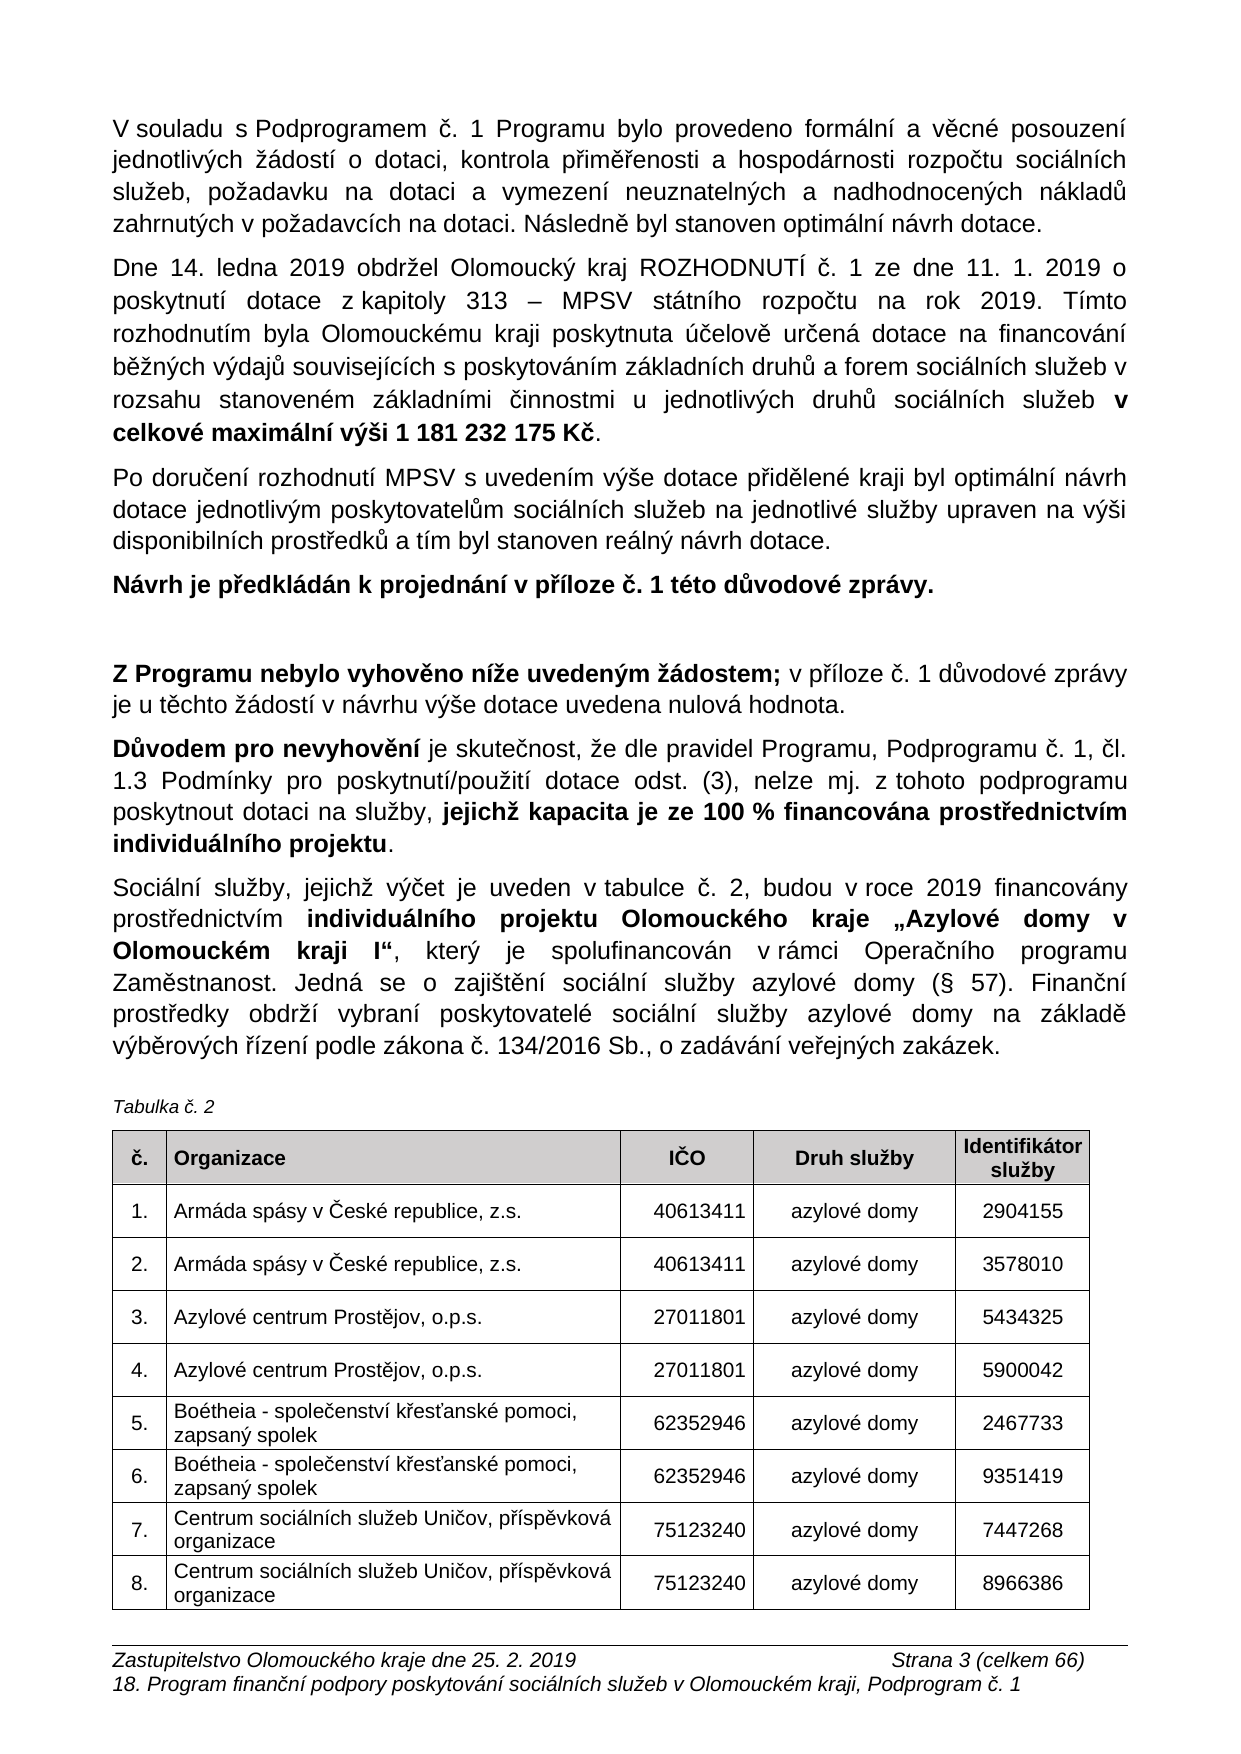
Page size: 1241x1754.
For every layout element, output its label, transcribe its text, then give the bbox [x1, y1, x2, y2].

table_cell azylové domy [754, 1344, 955, 1396]
table_cell Armáda spásy v České republice, z.s. [167, 1238, 620, 1290]
table_cell 75123240 [621, 1556, 753, 1608]
table_cell 27011801 [621, 1344, 753, 1396]
table_header č. [113, 1131, 166, 1183]
table_cell 5434325 [956, 1291, 1089, 1343]
table_cell Boétheia - společenství křesťanské pomoci, zapsaný spolek [167, 1450, 620, 1502]
text Návrh je předkládán k projednání v příloze č. 1 této důvodové zprávy. [112, 570, 1128, 599]
table_cell azylové domy [754, 1397, 955, 1449]
table_header Organizace [167, 1131, 620, 1183]
table_cell Azylové centrum Prostějov, o.p.s. [167, 1291, 620, 1343]
table_cell 5900042 [956, 1344, 1089, 1396]
table_header Druh služby [754, 1131, 955, 1183]
text V souladu s Podprogramem č. 1 Programu bylo provedeno formální a věcné posouzení jednotlivých žádostí o dotaci, kontrola přiměřenosti a hospodárnosti rozpočtu sociálních služeb, požadavku na dotaci a vymezení neuznatelných a nadhodnocených nákladů zahrnutých v požadavcích na dotaci. Následně byl stanoven optimální návrh dotace. [112, 114, 1128, 237]
text Dne 14. ledna 2019 obdržel Olomoucký kraj ROZHODNUTÍ č. 1 ze dne 11. 1. 2019 o poskytnutí dotace z kapitoly 313 – MPSV státního rozpočtu na rok 2019. Tímto rozhodnutím byla Olomouckému kraji poskytnuta účelově určená dotace na financování běžných výdajů souvisejících s poskytováním základních druhů a forem sociálních služeb v rozsahu stanoveném základními činnostmi u jednotlivých druhů sociálních služeb v celkové maximální výši 1 181 232 175 Kč. [112, 253, 1128, 446]
table_cell 7447268 [956, 1503, 1089, 1555]
table_cell 62352946 [621, 1450, 753, 1502]
table_cell 3. [113, 1291, 166, 1343]
table_cell azylové domy [754, 1450, 955, 1502]
table_cell 4. [113, 1344, 166, 1396]
table_cell 2904155 [956, 1185, 1089, 1237]
table_header IČO [621, 1131, 753, 1183]
table_cell Armáda spásy v České republice, z.s. [167, 1185, 620, 1237]
table_cell 2. [113, 1238, 166, 1290]
table_cell azylové domy [754, 1503, 955, 1555]
text Důvodem pro nevyhovění je skutečnost, že dle pravidel Programu, Podprogramu č. 1, čl. 1.3 Podmínky pro poskytnutí/použití dotace odst. (3), nelze mj. z tohoto podprogramu poskytnout dotaci na služby, jejichž kapacita je ze 100 % financována prostřednictvím individuálního projektu. [112, 734, 1128, 858]
table_cell azylové domy [754, 1238, 955, 1290]
table_cell 75123240 [621, 1503, 753, 1555]
text Sociální služby, jejichž výčet je uveden v tabulce č. 2, budou v roce 2019 financovány prostřednictvím individuálního projektu Olomouckého kraje „Azylové domy v Olomouckém kraji I“, který je spolufinancován v rámci Operačního programu Zaměstnanost. Jedná se o zajištění sociální služby azylové domy (§ 57). Finanční prostředky obdrží vybraní poskytovatelé sociální služby azylové domy na základě výběrových řízení podle zákona č. 134/2016 Sb., o zadávání veřejných zakázek. [112, 873, 1128, 1059]
table_cell azylové domy [754, 1185, 955, 1237]
text Z Programu nebylo vyhověno níže uvedeným žádostem; v příloze č. 1 důvodové zprávy je u těchto žádostí v návrhu výše dotace uvedena nulová hodnota. [112, 658, 1128, 719]
table_cell Centrum sociálních služeb Uničov, příspěvková organizace [167, 1556, 620, 1608]
table_cell 1. [113, 1185, 166, 1237]
table_cell 3578010 [956, 1238, 1089, 1290]
table_cell azylové domy [754, 1556, 955, 1608]
table_cell 27011801 [621, 1291, 753, 1343]
text Tabulka č. 2 [112, 1096, 1128, 1118]
table_cell Centrum sociálních služeb Uničov, příspěvková organizace [167, 1503, 620, 1555]
table_cell 5. [113, 1397, 166, 1449]
table_cell 9351419 [956, 1450, 1089, 1502]
table_cell azylové domy [754, 1291, 955, 1343]
table_cell 40613411 [621, 1185, 753, 1237]
table_cell Azylové centrum Prostějov, o.p.s. [167, 1344, 620, 1396]
table_cell 8966386 [956, 1556, 1089, 1608]
table_header Identifikátor služby [956, 1131, 1089, 1183]
table_cell 2467733 [956, 1397, 1089, 1449]
table_cell Boétheia - společenství křesťanské pomoci, zapsaný spolek [167, 1397, 620, 1449]
table_cell 6. [113, 1450, 166, 1502]
table_cell 40613411 [621, 1238, 753, 1290]
text Po doručení rozhodnutí MPSV s uvedením výše dotace přidělené kraji byl optimální návrh dotace jednotlivým poskytovatelům sociálních služeb na jednotlivé služby upraven na výši disponibilních prostředků a tím byl stanoven reálný návrh dotace. [112, 463, 1128, 555]
table_cell 62352946 [621, 1397, 753, 1449]
table_cell 8. [113, 1556, 166, 1608]
table_cell 7. [113, 1503, 166, 1555]
